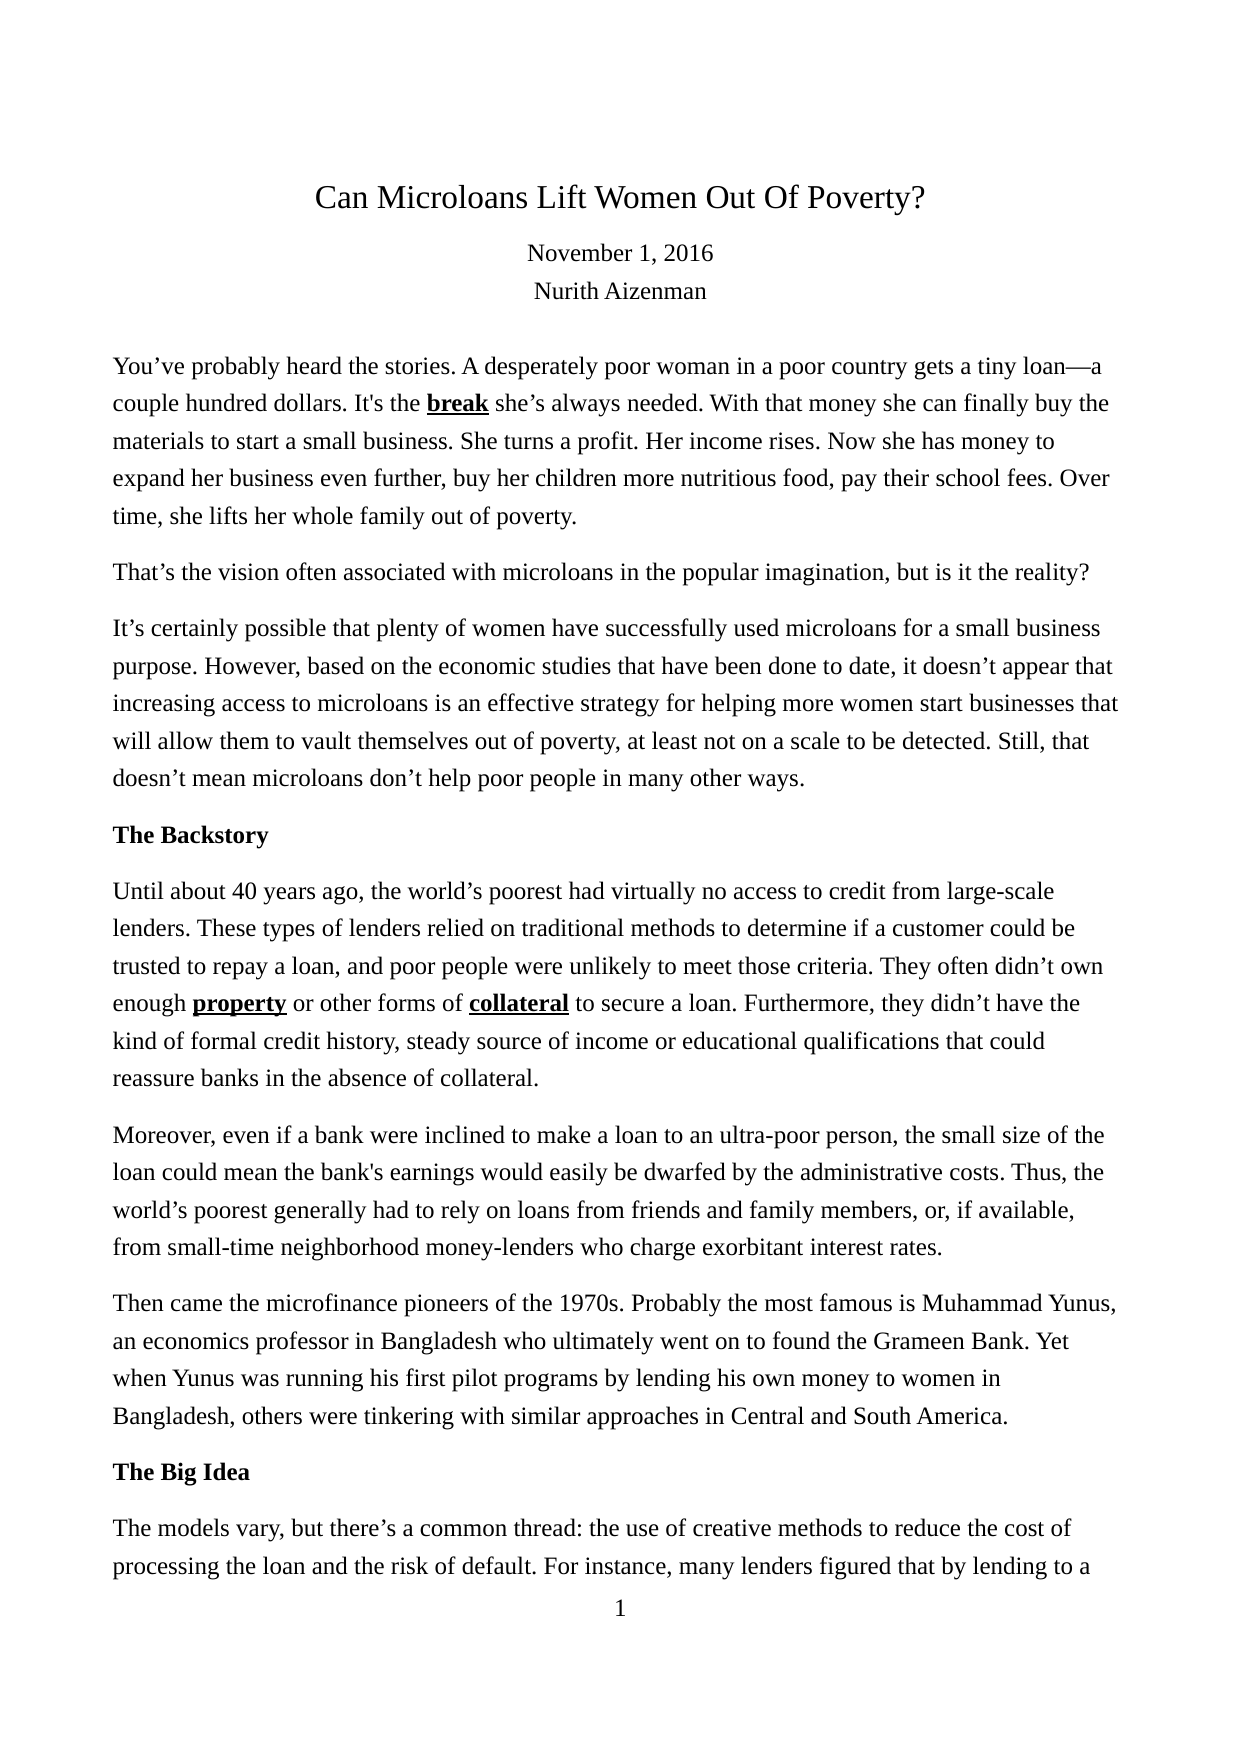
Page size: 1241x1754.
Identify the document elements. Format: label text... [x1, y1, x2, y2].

text You’ve probably heard the stories. A desperately poor woman in a poor country gets a tiny loan—a couple hundred dollars. It's the break she’s always needed. With that money she can finally buy the materials to start a small business. She turns a profit. Her income rises. Now she has money to expand her business even further, buy her children more nutritious food, pay their school fees. Over time, she lifts her whole family out of poverty. [112, 347, 1128, 534]
text Nurith Aizenman [112, 272, 1128, 309]
text The Big Idea [112, 1453, 1128, 1490]
text The Backstory [112, 815, 1128, 853]
text November 1, 2016 [112, 234, 1128, 272]
text It’s certainly possible that plenty of women have successfully used microloans for a small business purpose. However, based on the economic studies that have been done to date, it doesn’t appear that increasing access to microloans is an effective strategy for helping more women start businesses that will allow them to vault themselves out of poverty, at least not on a scale to be detected. Still, that doesn’t mean microloans don’t help poor people in many other ways. [112, 609, 1128, 797]
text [112, 1509, 1128, 1584]
text Until about 40 years ago, the world’s poorest had virtually no access to credit from large-scale lenders. These types of lenders relied on traditional methods to determine if a customer could be trusted to repay a loan, and poor people were unlikely to meet those criteria. They often didn’t own enough property or other forms of collateral to secure a loan. Furthermore, they didn’t have the kind of formal credit history, steady source of income or educational qualifications that could reassure banks in the absence of collateral. [112, 872, 1128, 1097]
text Can Microloans Lift Women Out Of Poverty? [112, 159, 1128, 234]
text Moreover, even if a bank were inclined to make a loan to an ultra-poor person, the small size of the loan could mean the bank's earnings would easily be dwarfed by the administrative costs. Thus, the world’s poorest generally had to rely on loans from friends and family members, or, if available, from small-time neighborhood money-lenders who charge exorbitant interest rates. [112, 1115, 1128, 1265]
text That’s the vision often associated with microloans in the popular imagination, but is it the reality? [112, 553, 1128, 590]
text Then came the microfinance pioneers of the 1970s. Probably the most famous is Muhammad Yunus, an economics professor in Bangladesh who ultimately went on to found the Grameen Bank. Yet when Yunus was running his first pilot programs by lending his own money to women in Bangladesh, others were tinkering with similar approaches in Central and South America. [112, 1284, 1128, 1434]
